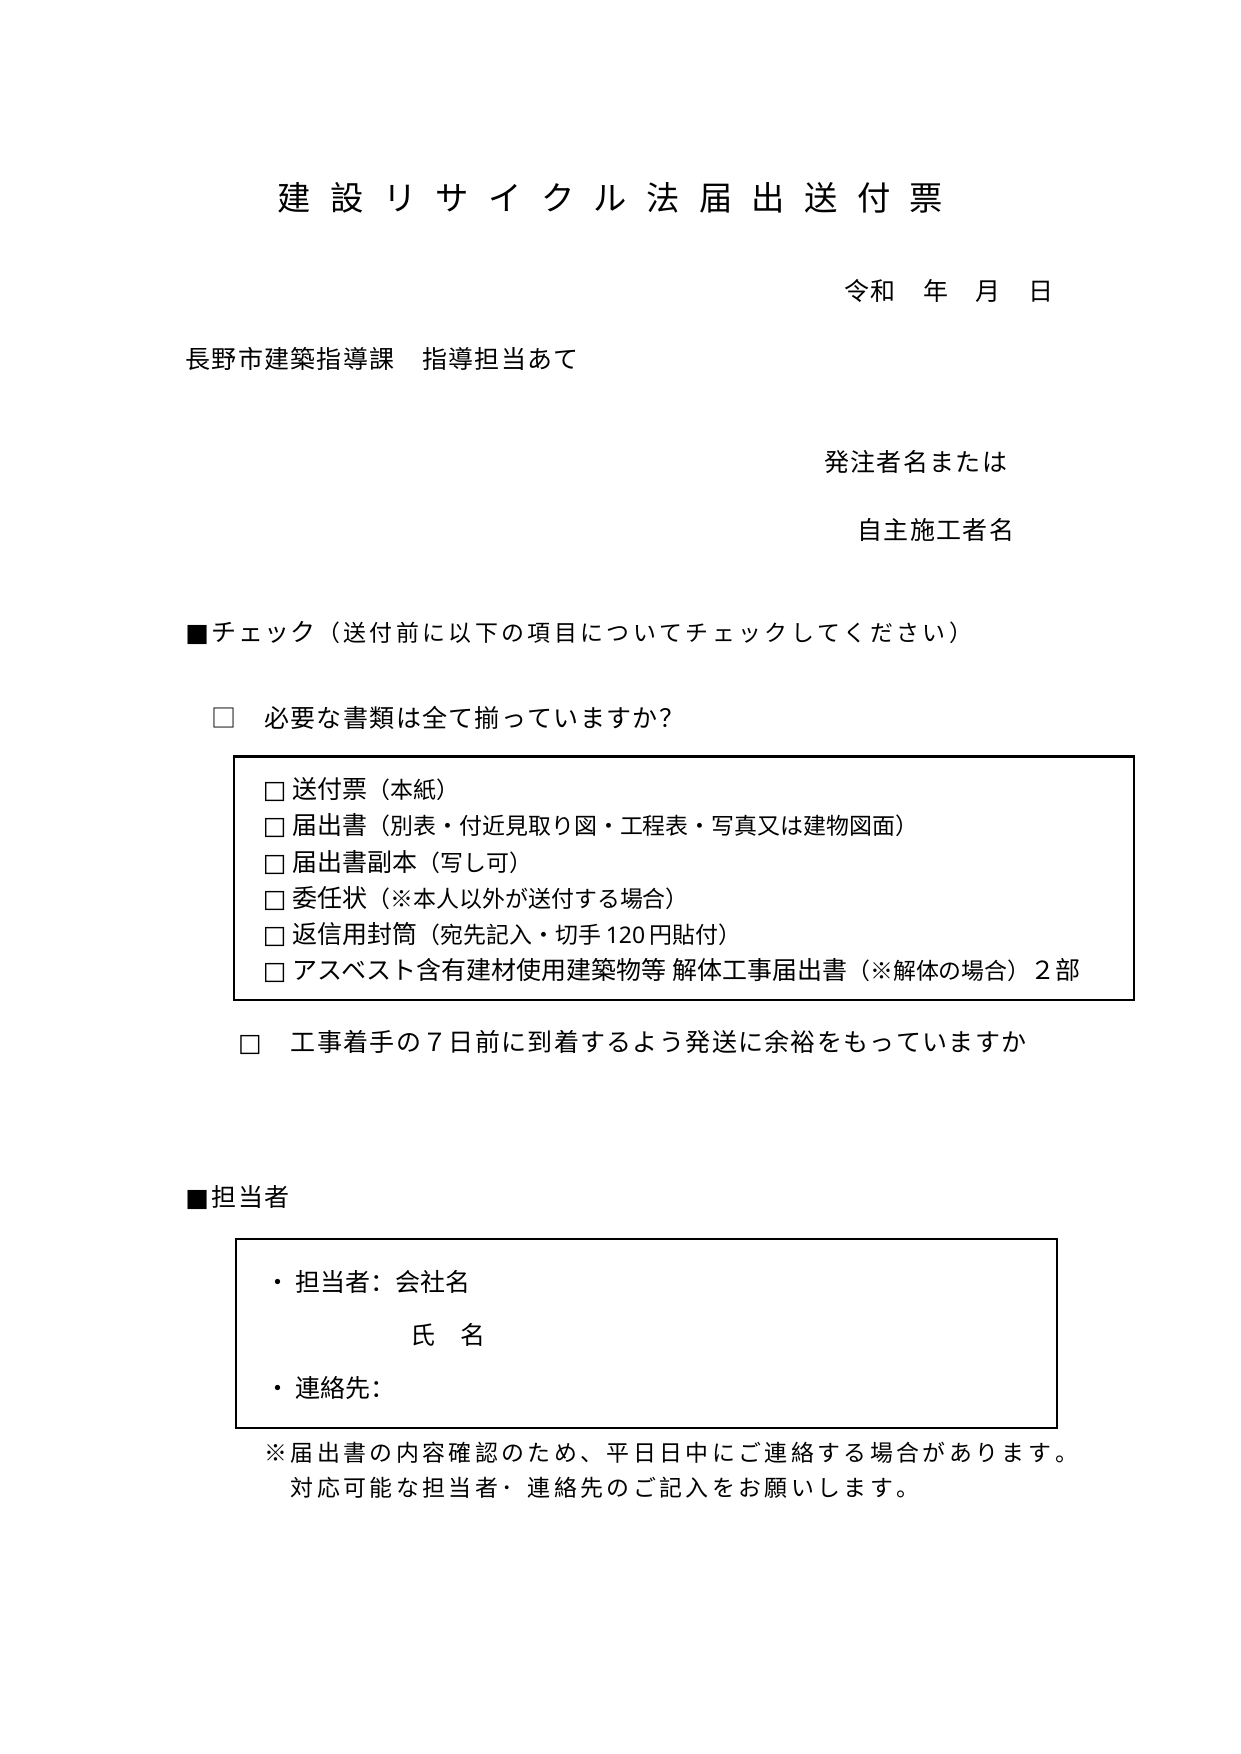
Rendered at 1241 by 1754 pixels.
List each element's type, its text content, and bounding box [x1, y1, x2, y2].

list 工事着手の７日前に到着するよう発送に余裕をもっていますか [212, 1007, 1055, 1075]
text 対応可能な担当者･連絡先のご記入をお願いします。 [185, 1469, 1055, 1503]
text □ 必要な書類は全て揃っていますか？ [185, 682, 1055, 751]
text ※届出書の内容確認のため、平日日中にご連絡する場合があります。 [185, 1435, 1055, 1469]
text 建設リサイクル法届出送付票 [185, 162, 1055, 230]
text 発注者名または [185, 426, 1008, 494]
text 長野市建築指導課 指導担当あて [185, 323, 1055, 392]
text ■チェック（送付前に以下の項目についてチェックしてください） [185, 597, 1055, 665]
text 自主施工者名 [185, 494, 1015, 563]
text 令和 年 月 日 [185, 255, 1055, 323]
text ■担当者 [185, 1162, 1055, 1230]
